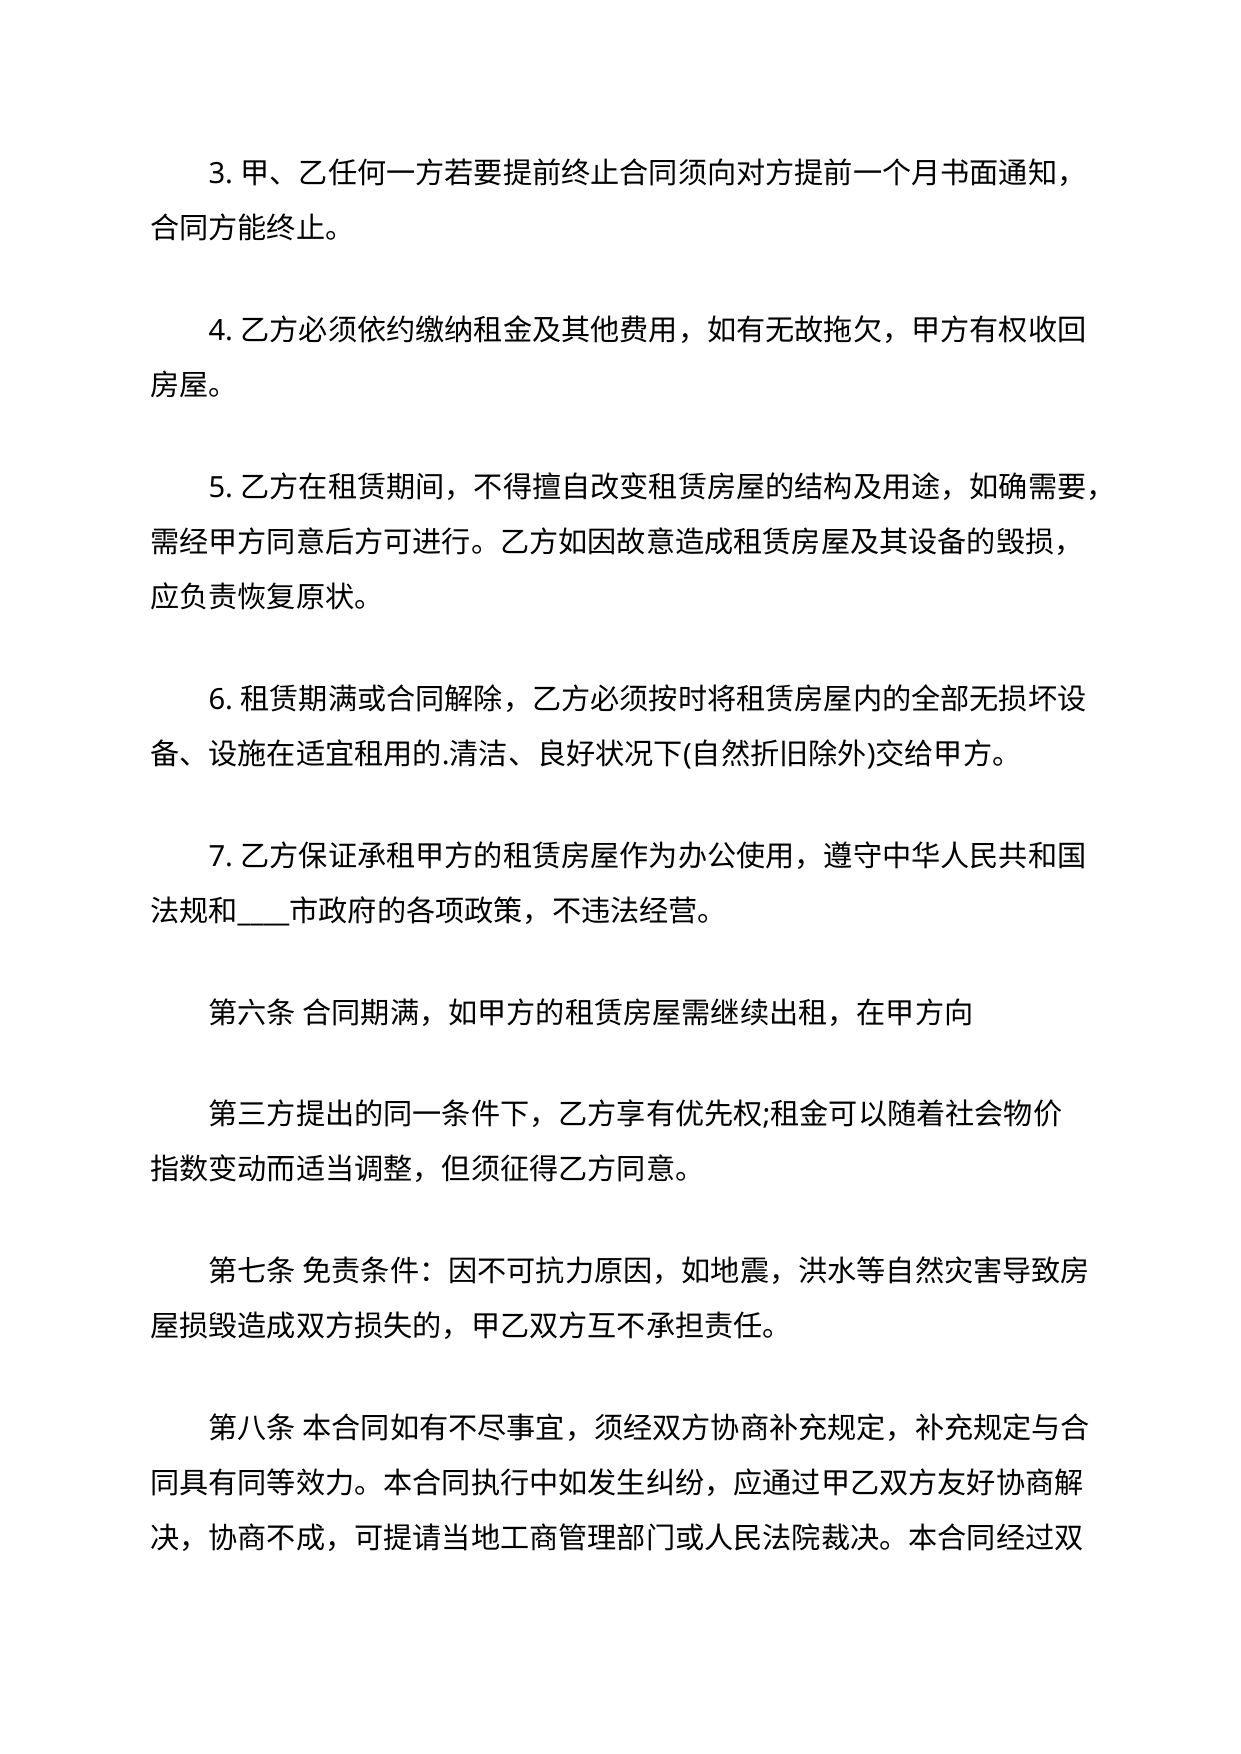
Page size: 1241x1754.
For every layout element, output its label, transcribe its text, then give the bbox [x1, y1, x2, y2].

text 第七条 免责条件：因不可抗力原因，如地震，洪水等自然灾害导致房屋损毁造成双方损失的，甲乙双方互不承担责任。 [150, 1248, 1090, 1345]
text 5. 乙方在租赁期间，不得擅自改变租赁房屋的结构及用途，如确需要，需经甲方同意后方可进行。乙方如因故意造成租赁房屋及其设备的毁损，应负责恢复原状。 [150, 463, 1090, 616]
text 6. 租赁期满或合同解除，乙方必须按时将租赁房屋内的全部无损坏设备、设施在适宜租用的.清洁、良好状况下(自然折旧除外)交给甲方。 [150, 675, 1090, 773]
text 7. 乙方保证承租甲方的租赁房屋作为办公使用，遵守中华人民共和国法规和____市政府的各项政策，不违法经营。 [150, 832, 1090, 929]
text 4. 乙方必须依约缴纳租金及其他费用，如有无故拖欠，甲方有权收回房屋。 [150, 307, 1090, 404]
text 第六条 合同期满，如甲方的租赁房屋需继续出租，在甲方向 [150, 989, 1090, 1031]
text 第三方提出的同一条件下，乙方享有优先权;租金可以随着社会物价指数变动而适当调整，但须征得乙方同意。 [150, 1091, 1090, 1188]
text 3. 甲、乙任何一方若要提前终止合同须向对方提前一个月书面通知，合同方能终止。 [150, 150, 1090, 247]
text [150, 1404, 1090, 1556]
